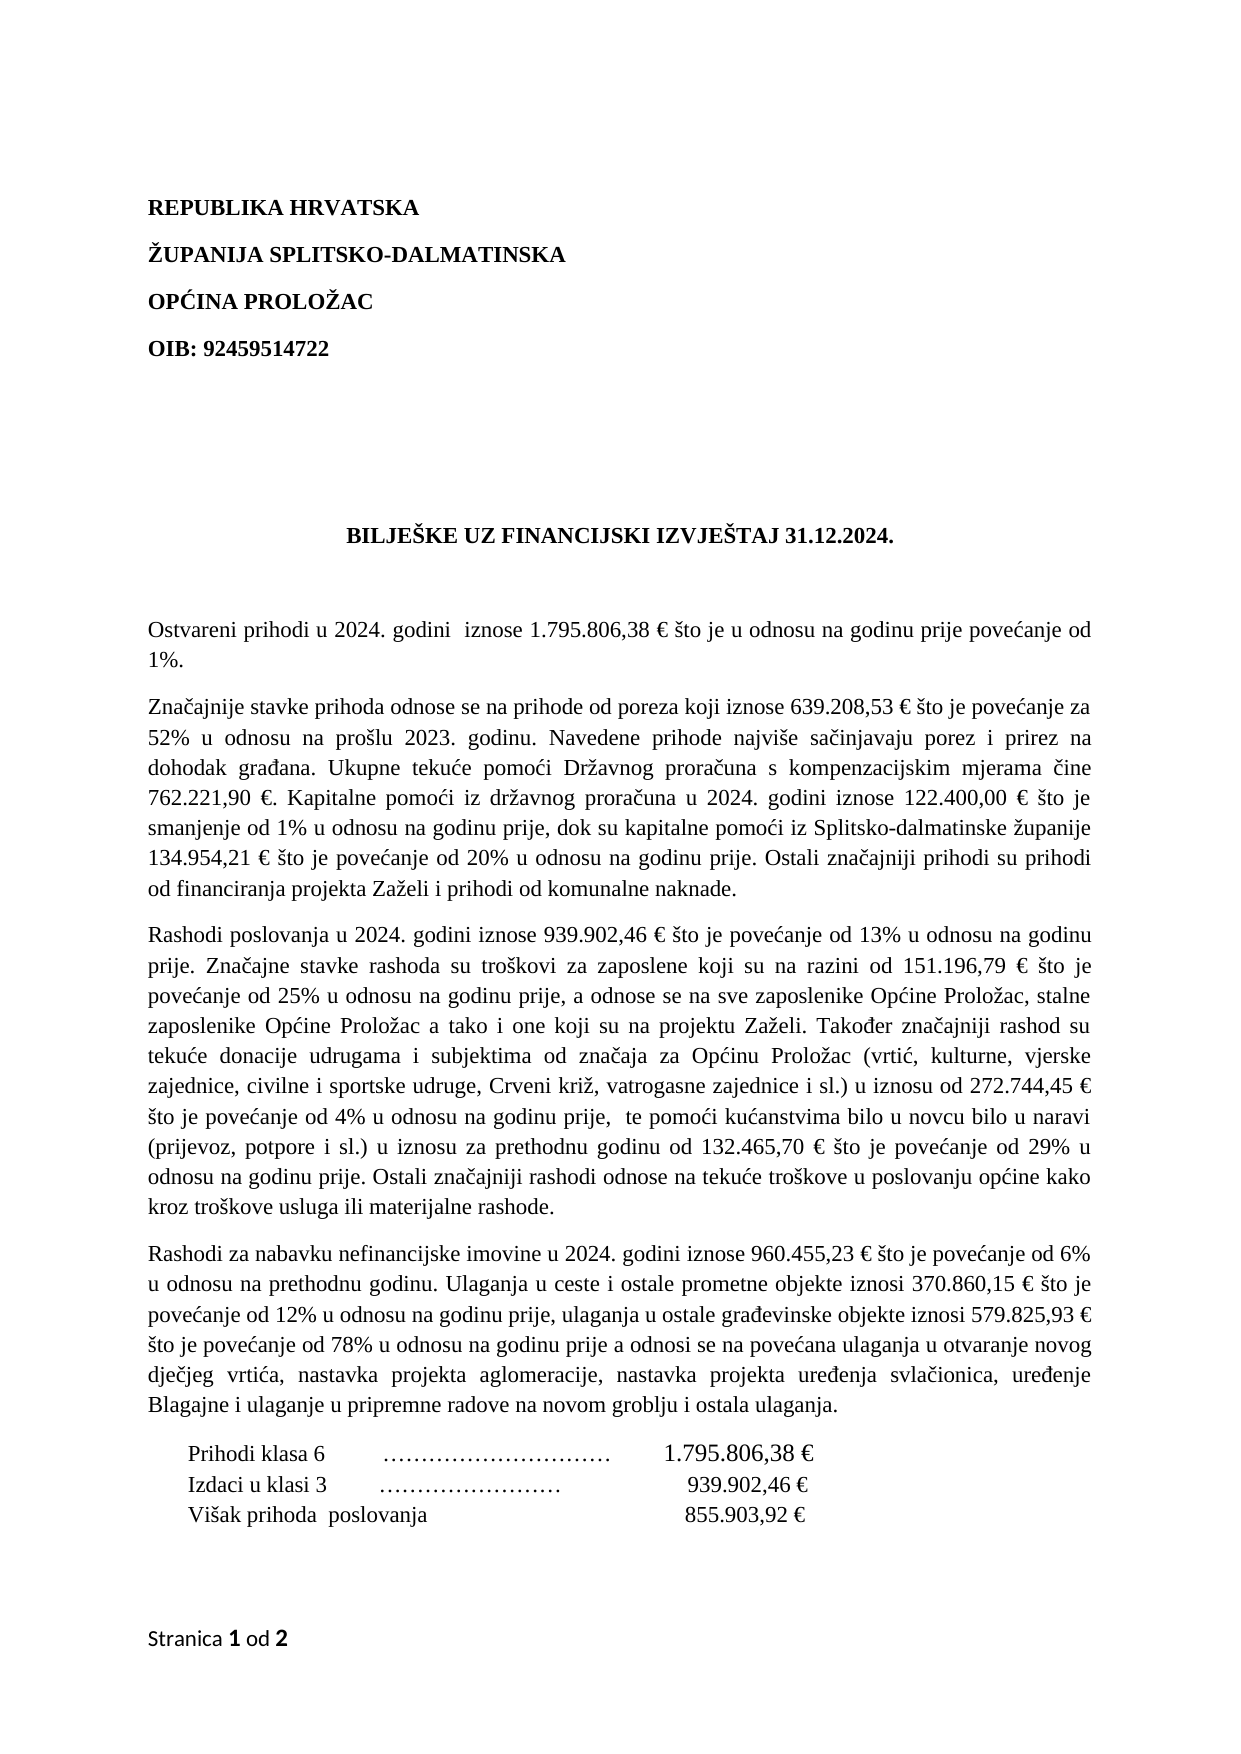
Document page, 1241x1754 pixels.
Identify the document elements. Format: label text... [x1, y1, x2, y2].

text OIB: 92459514722 [148, 335, 1093, 361]
text Višak prihoda poslovanja 855.903,92 € [148, 1501, 1093, 1528]
text Rashodi za nabavku nefinancijske imovine u 2024. godini iznose 960.455,23 € što je povećanje od 6% u odnosu na prethodnu godinu. Ulaganja u ceste i ostale prometne objekte iznosi 370.860,15 € što je povećanje od 12% u odnosu na godinu prije, ulaganja u ostale građevinske objekte iznosi 579.825,93 € što je povećanje od 78% u odnosu na godinu prije a odnosi se na povećana ulaganja u otvaranje novog dječjeg vrtića, nastavka projekta aglomeracije, nastavka projekta uređenja svlačionica, uređenje Blagajne i ulaganje u pripremne radove na novom groblju i ostala ulaganja. [148, 1240, 1093, 1418]
text Rashodi poslovanja u 2024. godini iznose 939.902,46 € što je povećanje od 13% u odnosu na godinu prije. Značajne stavke rashoda su troškovi za zaposlene koji su na razini od 151.196,79 € što je povećanje od 25% u odnosu na godinu prije, a odnose se na sve zaposlenike Općine Proložac, stalne zaposlenike Općine Proložac a tako i one koji su na projektu Zaželi. Također značajniji rashod su tekuće donacije udrugama i subjektima od značaja za Općinu Proložac (vrtić, kulturne, vjerske zajednice, civilne i sportske udruge, Crveni križ, vatrogasne zajednice i sl.) u iznosu od 272.744,45 € što je povećanje od 4% u odnosu na godinu prije, te pomoći kućanstvima bilo u novcu bilo u naravi (prijevoz, potpore i sl.) u iznosu za prethodnu godinu od 132.465,70 € što je povećanje od 29% u odnosu na godinu prije. Ostali značajniji rashodi odnose na tekuće troškove u poslovanju općine kako kroz troškove usluga ili materijalne rashode. [148, 922, 1093, 1220]
text BILJEŠKE UZ FINANCIJSKI IZVJEŠTAJ 31.12.2024. [148, 523, 1093, 549]
text Značajnije stavke prihoda odnose se na prihode od poreza koji iznose 639.208,53 € što je povećanje za 52% u odnosu na prošlu 2023. godinu. Navedene prihode najviše sačinjavaju porez i prirez na dohodak građana. Ukupne tekuće pomoći Državnog proračuna s kompenzacijskim mjerama čine 762.221,90 €. Kapitalne pomoći iz državnog proračuna u 2024. godini iznose 122.400,00 € što je smanjenje od 1% u odnosu na godinu prije, dok su kapitalne pomoći iz Splitsko-dalmatinske županije 134.954,21 € što je povećanje od 20% u odnosu na godinu prije. Ostali značajniji prihodi su prihodi od financiranja projekta Zaželi i prihodi od komunalne naknade. [148, 693, 1093, 901]
text ŽUPANIJA SPLITSKO-DALMATINSKA [148, 241, 1093, 268]
text Ostvareni prihodi u 2024. godini iznose 1.795.806,38 € što je u odnosu na godinu prije povećanje od 1%. [148, 616, 1093, 673]
text Prihodi klasa 6 ………………………… 1.795.806,38 € [148, 1438, 1093, 1467]
text REPUBLIKA HRVATSKA [148, 194, 1093, 221]
text OPĆINA PROLOŽAC [148, 288, 1093, 314]
text Izdaci u klasi 3 …………………… 939.902,46 € [148, 1471, 1093, 1498]
